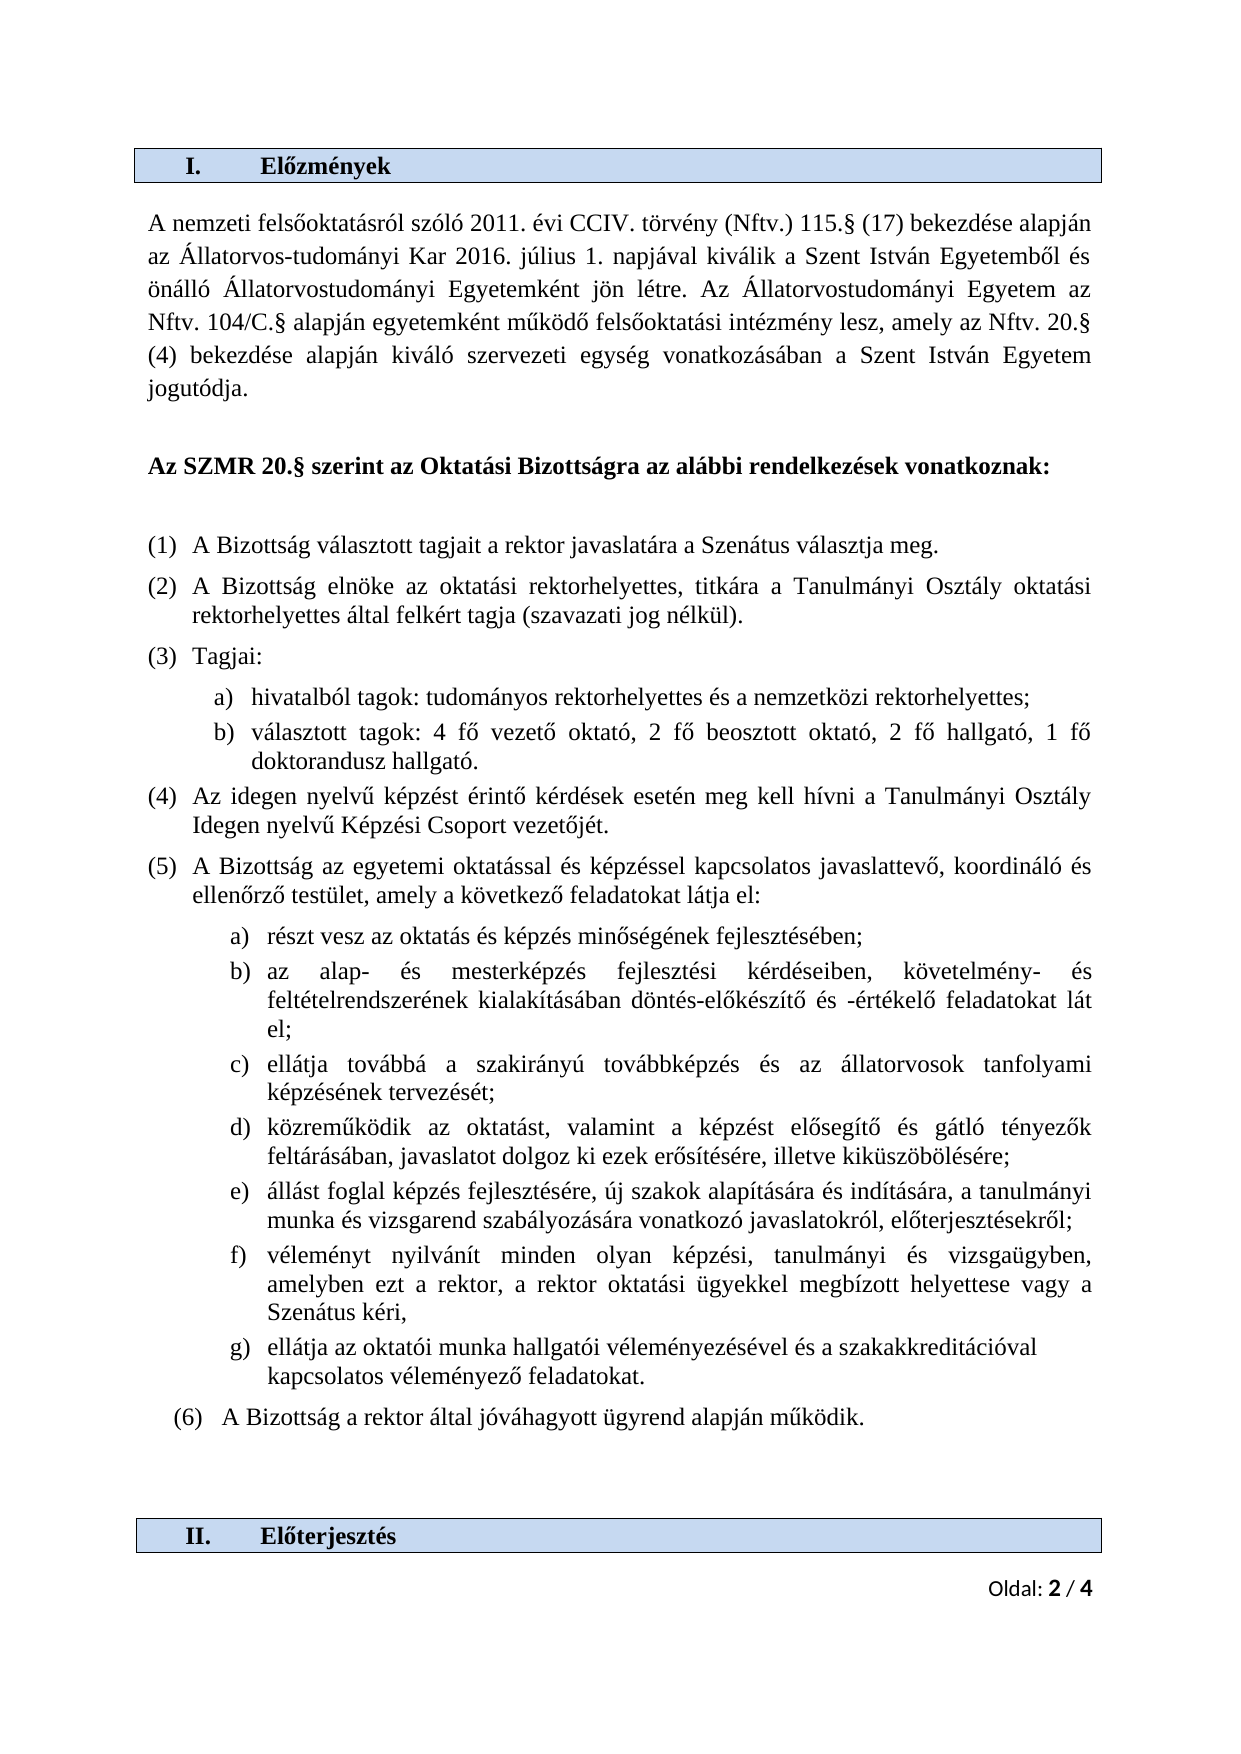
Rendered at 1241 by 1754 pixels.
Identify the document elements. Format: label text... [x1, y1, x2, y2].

list A Bizottság a rektor által jóváhagyott ügyrend alapján működik. [173, 1402, 1093, 1431]
text A nemzeti felsőoktatásról szóló 2011. évi CCIV. törvény (Nftv.) 115.§ (17) bekezdése alapján az Állatorvos-tudományi Kar 2016. július 1. napjával kiválik a Szent István Egyetemből és önálló Állatorvostudományi Egyetemként jön létre. Az Állatorvostudományi Egyetem az Nftv. 104/C.§ alapján egyetemként működő felsőoktatási intézmény lesz, amely az Nftv. 20.§ (4) bekezdése alapján kiváló szervezeti egység vonatkozásában a Szent István Egyetem jogutódja. [148, 208, 1092, 402]
list véleményt nyilvánít minden olyan képzési, tanulmányi és vizsgaügyben, amelyben ezt a rektor, a rektor oktatási ügyekkel megbízott helyettese vagy a Szenátus kéri, [230, 1240, 1093, 1326]
list A Bizottság elnöke az oktatási rektorhelyettes, titkára a Tanulmányi Osztály oktatási rektorhelyettes által felkért tagja (szavazati jog nélkül). [148, 571, 1093, 629]
list Az SZMR 20.§ szerint az Oktatási Bizottságra az alábbi rendelkezések vonatkoznak: [148, 451, 1093, 480]
list A Bizottság választott tagjait a rektor javaslatára a Szenátus választja meg. [148, 530, 1093, 559]
list Előterjesztés [137, 1519, 1101, 1552]
list az alap- és mesterképzés fejlesztési kérdéseiben, követelmény- és feltételrendszerének kialakításában döntés-előkészítő és -értékelő feladatokat lát el; [230, 956, 1093, 1042]
list ellátja az oktatói munka hallgatói véleményezésével és a szakakkreditációval kapcsolatos véleményező feladatokat. [229, 1332, 1093, 1390]
list Tagjai: [148, 641, 1093, 670]
list részt vesz az oktatás és képzés minőségének fejlesztésében; [230, 921, 1093, 950]
list választott tagok: 4 fő vezető oktató, 2 fő beosztott oktató, 2 fő hallgató, 1 fő doktorandusz hallgató. [214, 717, 1093, 775]
list közreműködik az oktatást, valamint a képzést elősegítő és gátló tényezők feltárásában, javaslatot dolgoz ki ezek erősítésére, illetve kiküszöbölésére; [230, 1112, 1093, 1170]
list hivatalból tagok: tudományos rektorhelyettes és a nemzetközi rektorhelyettes; [214, 682, 1093, 711]
list állást foglal képzés fejlesztésére, új szakok alapítására és indítására, a tanulmányi munka és vizsgarend szabályozására vonatkozó javaslatokról, előterjesztésekről; [230, 1176, 1093, 1234]
list A Bizottság az egyetemi oktatással és képzéssel kapcsolatos javaslattevő, koordináló és ellenőrző testület, amely a következő feladatokat látja el: [148, 851, 1093, 909]
list Az idegen nyelvű képzést érintő kérdések esetén meg kell hívni a Tanulmányi Osztály Idegen nyelvű Képzési Csoport vezetőjét. [148, 781, 1093, 839]
list ellátja továbbá a szakirányú továbbképzés és az állatorvosok tanfolyami képzésének tervezését; [230, 1049, 1093, 1106]
list Előzmények [135, 149, 1101, 182]
